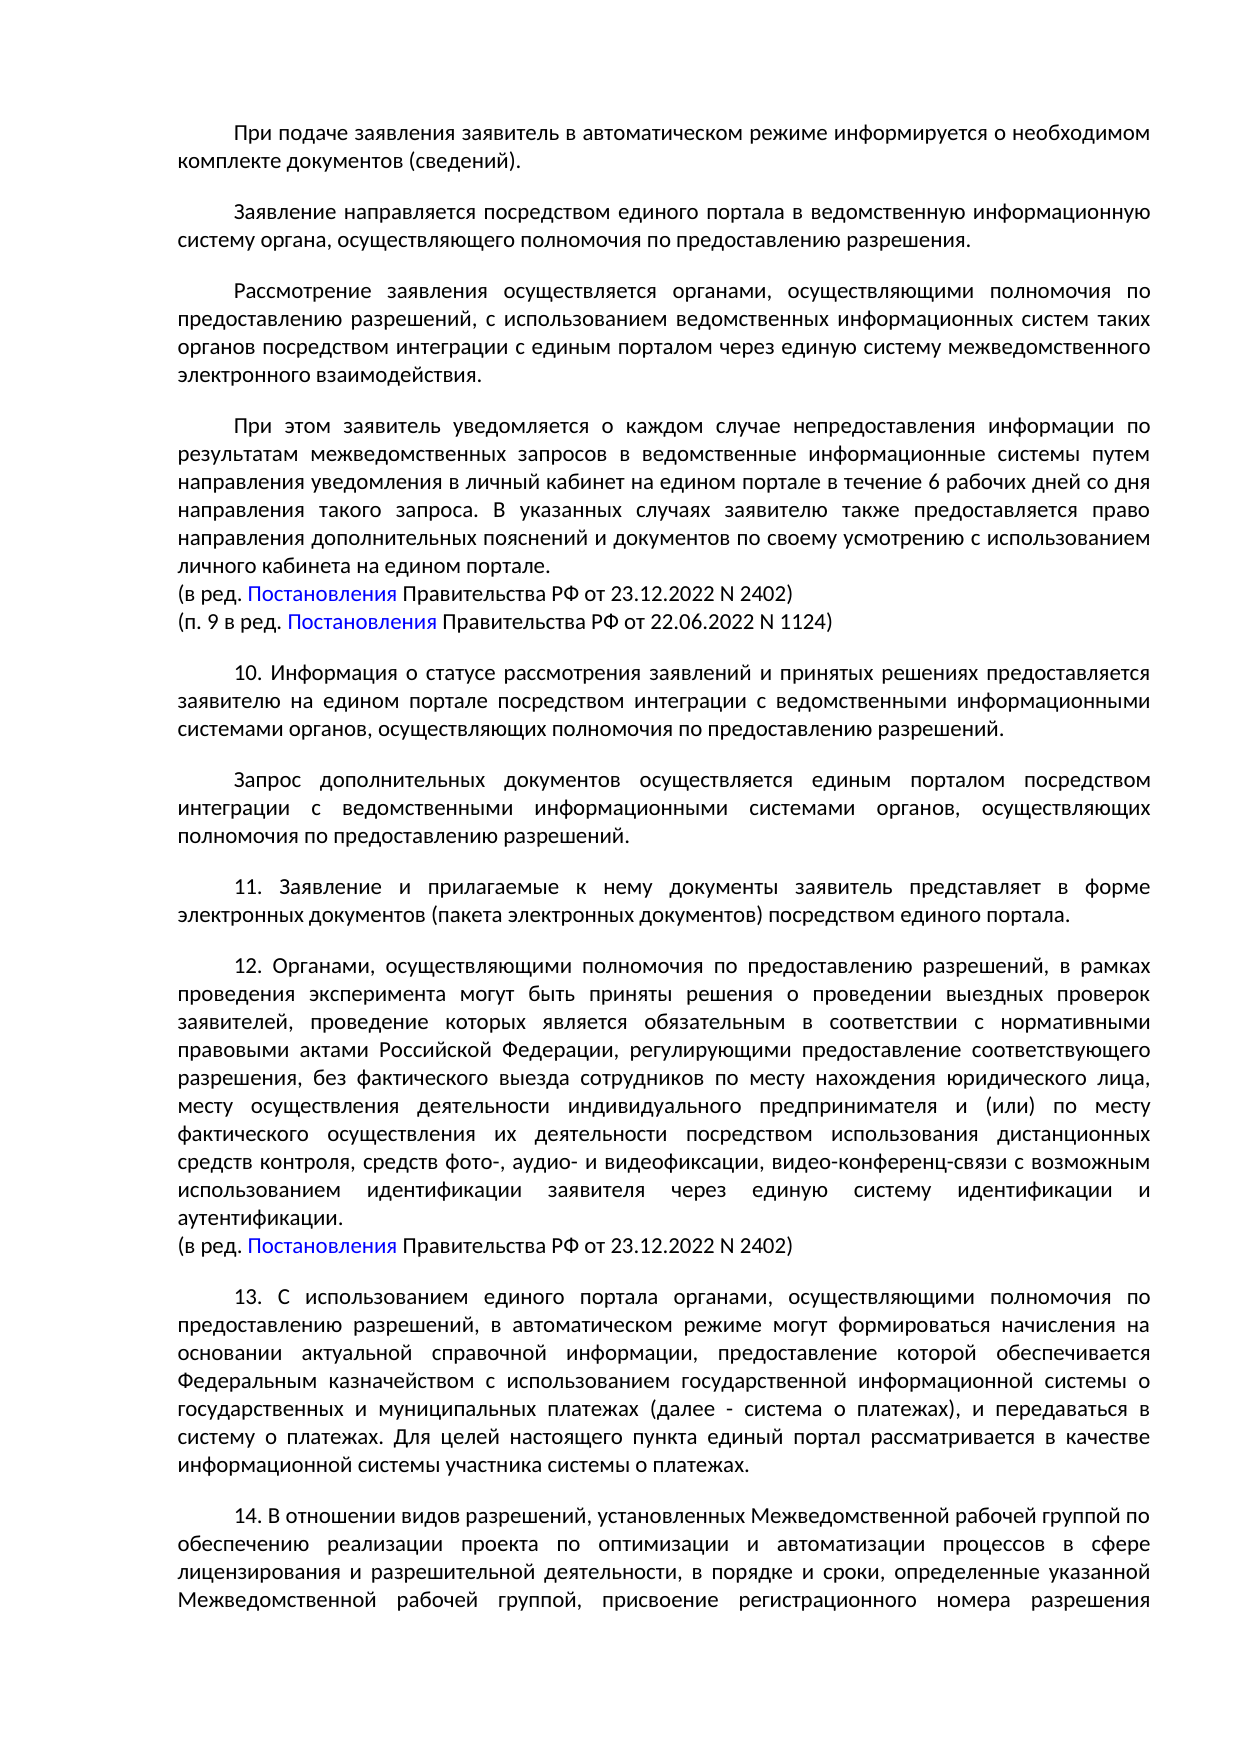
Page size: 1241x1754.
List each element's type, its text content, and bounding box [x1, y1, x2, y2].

text 10. Информация о статусе рассмотрения заявлений и принятых решениях предоставляется заявителю на едином портале посредством интеграции с ведомственными информационными системами органов, осуществляющих полномочия по предоставлению разрешений. [177, 658, 1152, 742]
text 12. Органами, осуществляющими полномочия по предоставлению разрешений, в рамках проведения эксперимента могут быть приняты решения о проведении выездных проверок заявителей, проведение которых является обязательным в соответствии с нормативными правовыми актами Российской Федерации, регулирующими предоставление соответствующего разрешения, без фактического выезда сотрудников по месту нахождения юридического лица, месту осуществления деятельности индивидуального предпринимателя и (или) по месту фактического осуществления их деятельности посредством использования дистанционных средств контроля, средств фото-, аудио- и видеофиксации, видео-конференц-связи с возможным использованием идентификации заявителя через единую систему идентификации и аутентификации. [177, 951, 1152, 1231]
text 11. Заявление и прилагаемые к нему документы заявитель представляет в форме электронных документов (пакета электронных документов) посредством единого портала. [177, 872, 1152, 928]
text Рассмотрение заявления осуществляется органами, осуществляющими полномочия по предоставлению разрешений, с использованием ведомственных информационных систем таких органов посредством интеграции с единым порталом через единую систему межведомственного электронного взаимодействия. [177, 276, 1152, 388]
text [177, 1501, 1152, 1613]
text (п. 9 в ред. Постановления Правительства РФ от 22.06.2022 N 1124) [177, 607, 1152, 635]
text Заявление направляется посредством единого портала в ведомственную информационную систему органа, осуществляющего полномочия по предоставлению разрешения. [177, 197, 1152, 253]
text При этом заявитель уведомляется о каждом случае непредоставления информации по результатам межведомственных запросов в ведомственные информационные системы путем направления уведомления в личный кабинет на едином портале в течение 6 рабочих дней со дня направления такого запроса. В указанных случаях заявителю также предоставляется право направления дополнительных пояснений и документов по своему усмотрению с использованием личного кабинета на едином портале. [177, 411, 1152, 579]
text (в ред. Постановления Правительства РФ от 23.12.2022 N 2402) [177, 579, 1152, 607]
text Запрос дополнительных документов осуществляется единым порталом посредством интеграции с ведомственными информационными системами органов, осуществляющих полномочия по предоставлению разрешений. [177, 765, 1152, 849]
text 13. С использованием единого портала органами, осуществляющими полномочия по предоставлению разрешений, в автоматическом режиме могут формироваться начисления на основании актуальной справочной информации, предоставление которой обеспечивается Федеральным казначейством с использованием государственной информационной системы о государственных и муниципальных платежах (далее - система о платежах), и передаваться в систему о платежах. Для целей настоящего пункта единый портал рассматривается в качестве информационной системы участника системы о платежах. [177, 1282, 1152, 1478]
text (в ред. Постановления Правительства РФ от 23.12.2022 N 2402) [177, 1231, 1152, 1259]
text При подаче заявления заявитель в автоматическом режиме информируется о необходимом комплекте документов (сведений). [177, 118, 1152, 174]
